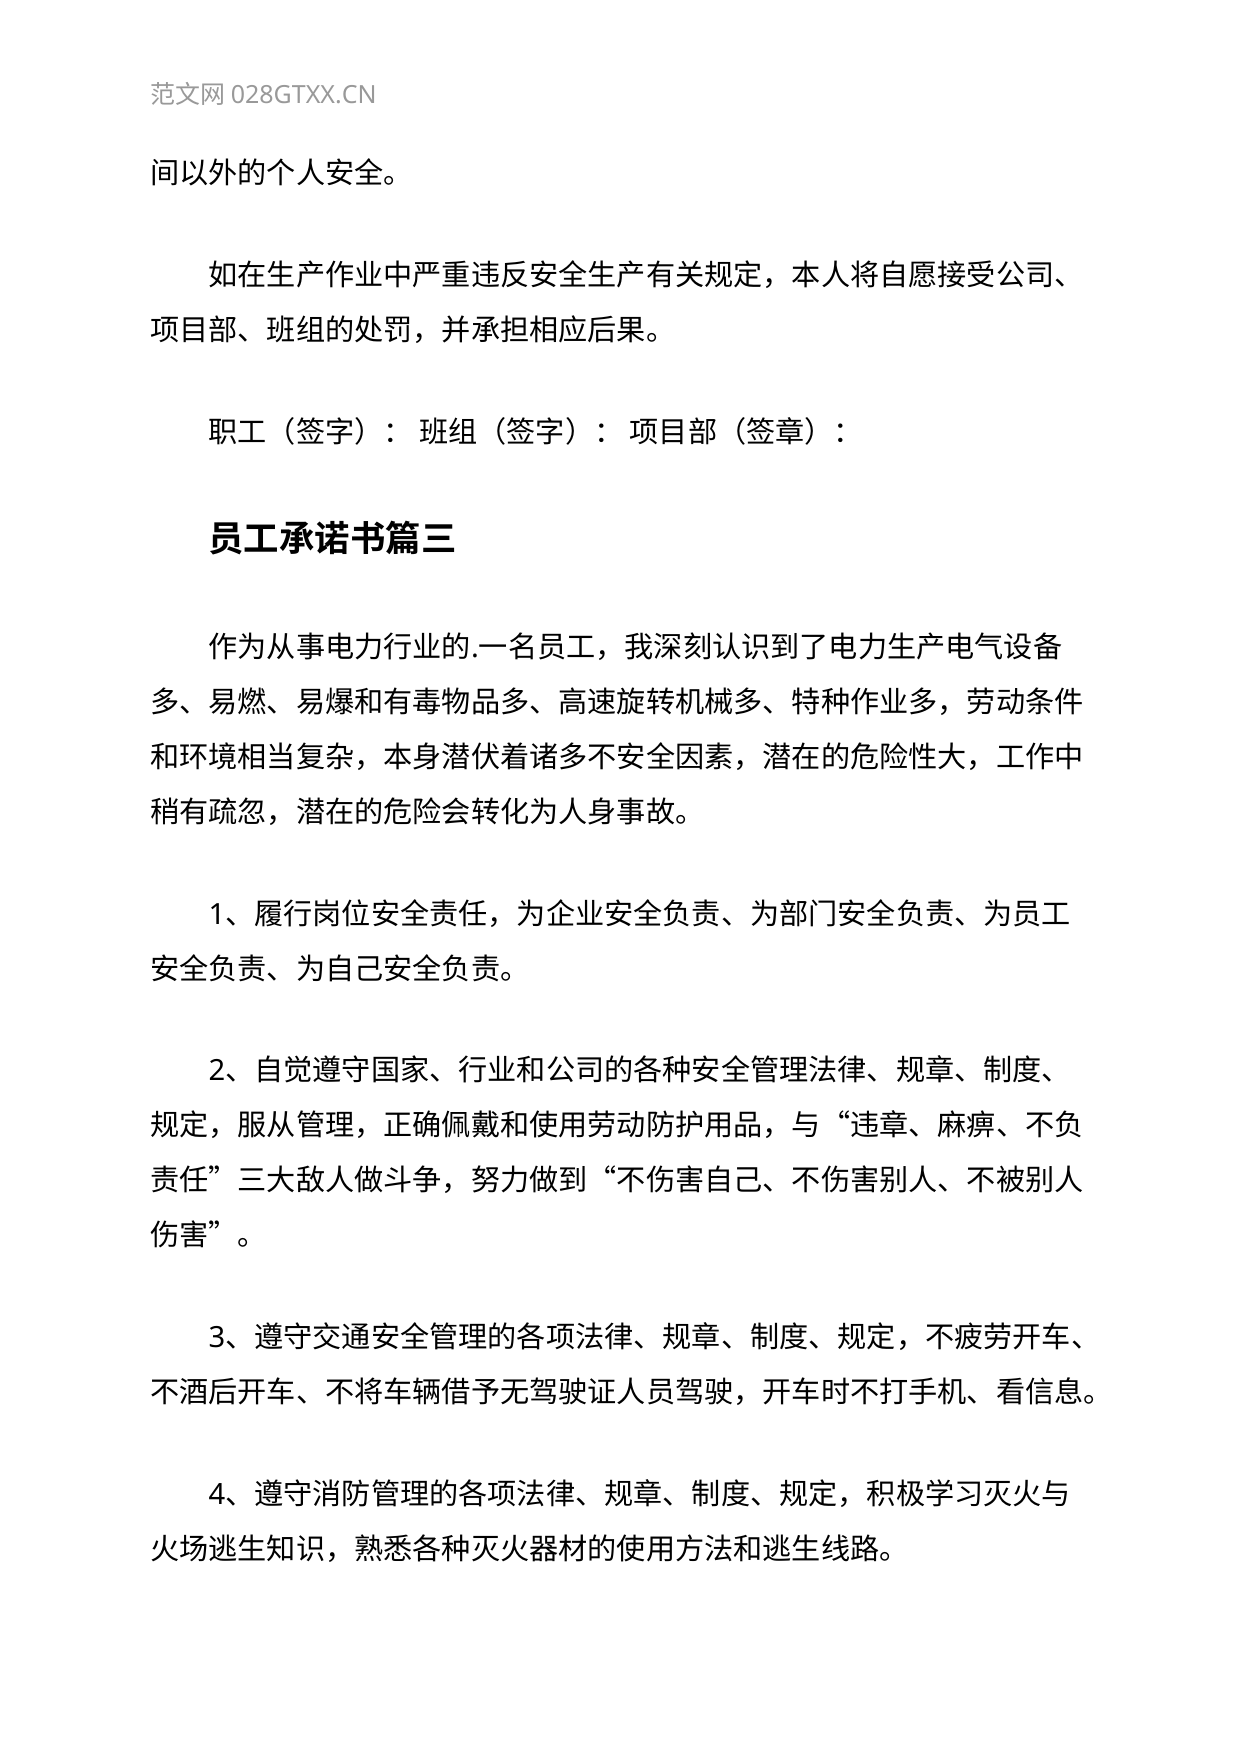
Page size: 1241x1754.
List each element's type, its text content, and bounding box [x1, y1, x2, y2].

text 3、遵守交通安全管理的各项法律、规章、制度、规定，不疲劳开车、不酒后开车、不将车辆借予无驾驶证人员驾驶，开车时不打手机、看信息。 [150, 1313, 1090, 1411]
text 作为从事电力行业的.一名员工，我深刻认识到了电力生产电气设备多、易燃、易爆和有毒物品多、高速旋转机械多、特种作业多，劳动条件和环境相当复杂，本身潜伏着诸多不安全因素，潜在的危险性大，工作中稍有疏忽，潜在的危险会转化为人身事故。 [150, 624, 1090, 831]
text 2、自觉遵守国家、行业和公司的各种安全管理法律、规章、制度、规定，服从管理，正确佩戴和使用劳动防护用品，与“违章、麻痹、不负责任”三大敌人做斗争，努力做到“不伤害自己、不伤害别人、不被别人伤害”。 [150, 1047, 1090, 1254]
text 4、遵守消防管理的各项法律、规章、制度、规定，积极学习灭火与火场逃生知识，熟悉各种灭火器材的使用方法和逃生线路。 [150, 1470, 1090, 1568]
text 如在生产作业中严重违反安全生产有关规定，本人将自愿接受公司、项目部、班组的处罚，并承担相应后果。 [150, 252, 1090, 349]
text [150, 150, 1090, 192]
text 1、履行岗位安全责任，为企业安全负责、为部门安全负责、为员工安全负责、为自己安全负责。 [150, 890, 1090, 987]
text 职工（签字）： 班组（签字）： 项目部（签章）： [150, 408, 1090, 451]
text 员工承诺书篇三 [150, 510, 1090, 561]
